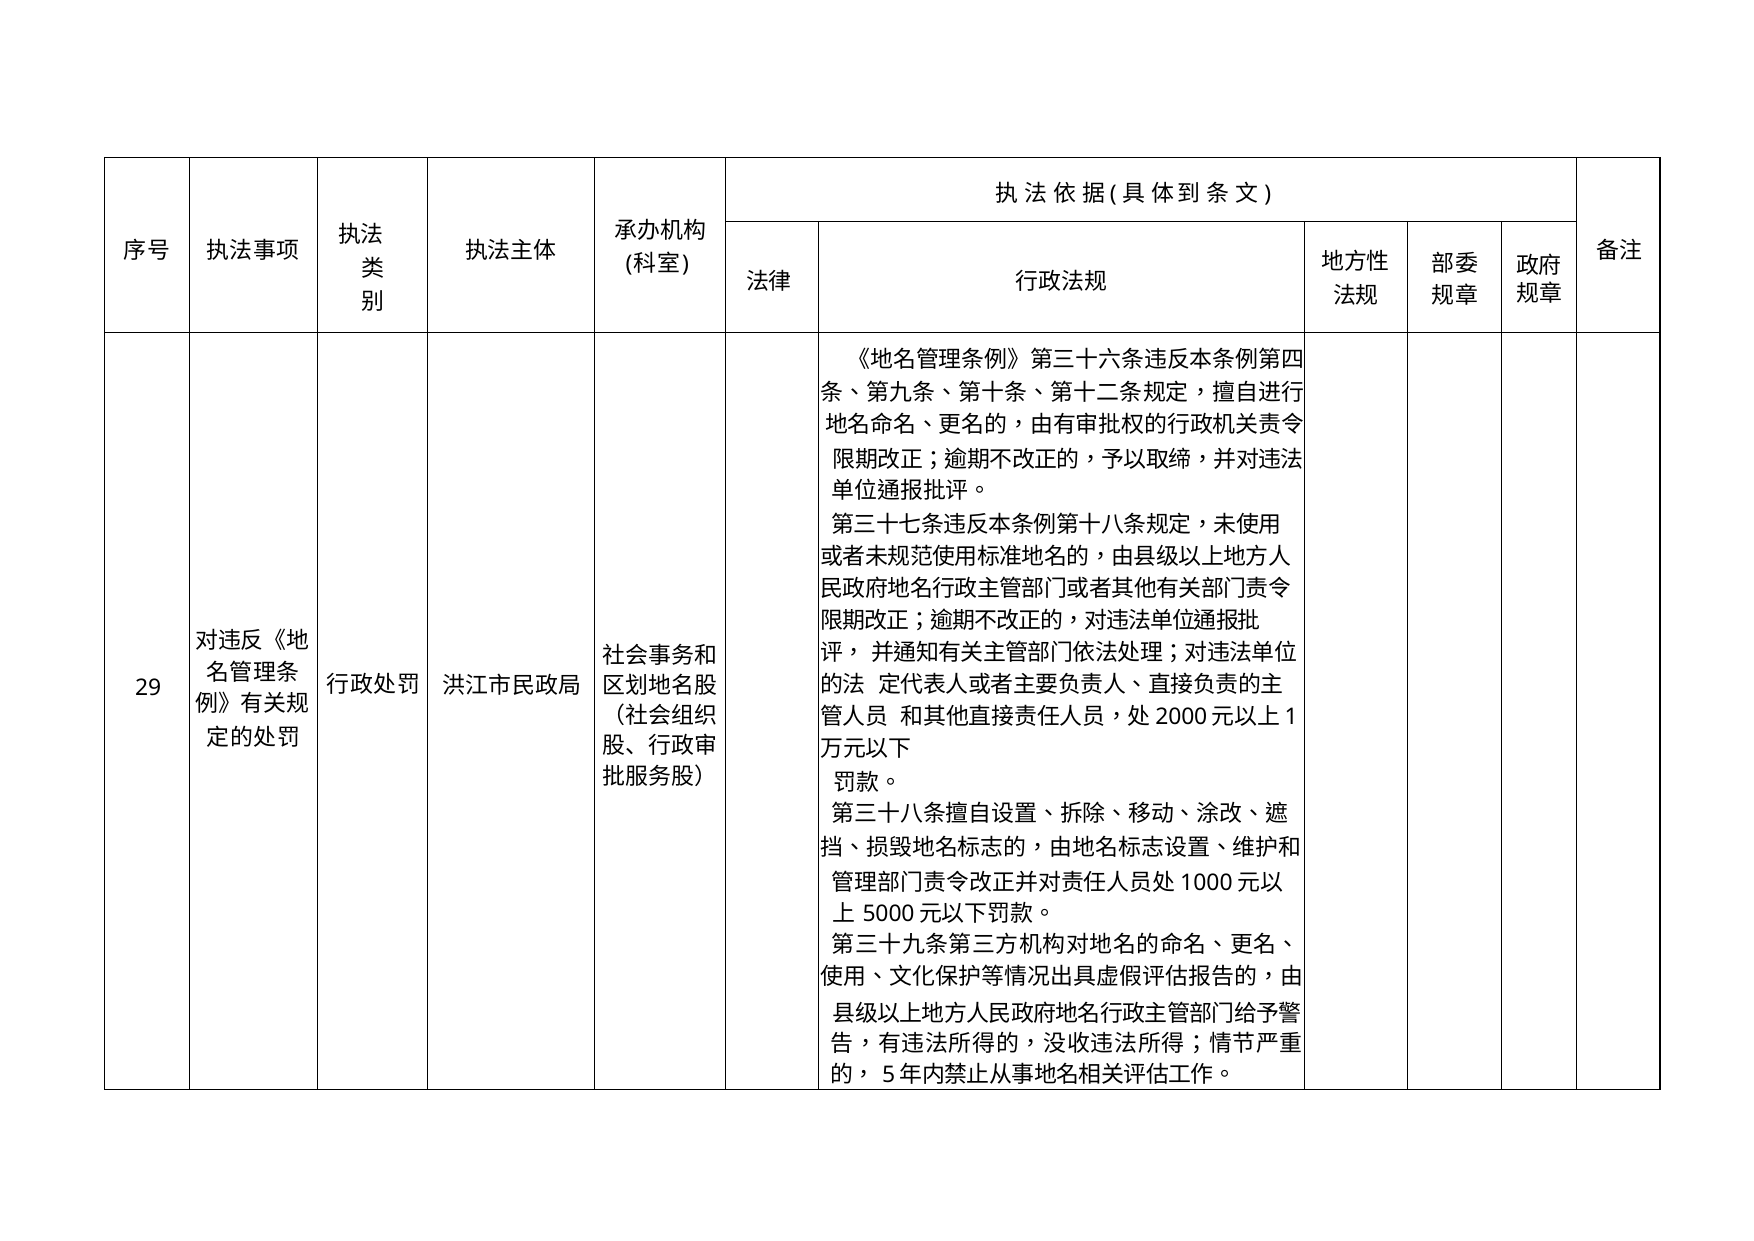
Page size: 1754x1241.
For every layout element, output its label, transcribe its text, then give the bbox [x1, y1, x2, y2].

table_cell [726, 333, 818, 1089]
table_cell [1408, 333, 1501, 1089]
table_cell 部委 规章 [1408, 222, 1501, 332]
table_cell 行政处罚 [318, 333, 427, 1089]
table_header 执法类 别 [318, 158, 427, 332]
table_cell 《地名管理条例》第三十六条违反本条例第四 条、第九条、第十条、第十二条规定，擅自进行 地名命名、更名的，由有审批权的行政机关责令 限期改正；逾期不改正的，予以取缔，并对违法 单位通报批评。 第三十七条违反本条例第十八条规定，未使用 或者未规范使用标准地名的，由县级以上地方人 民政府地名行政主管部门或者其他有关部门责令 限期改正；逾期不改正的，对违法单位通报批评， 并通知有关主管部门依法处理；对违法单位的法 定代表人或者主要负责人、直接负责的主管人员 和其他直接责任人员，处2000元以上1万元以下 罚款。 第三十八条擅自设置、拆除、移动、涂改、遮 挡、损毁地名标志的，由地名标志设置、维护和 管理部门责令改正并对责任人员处1000元以上 5000元以下罚款。 第三十九条第三方机构对地名的命名、更名、 使用、文化保护等情况出具虚假评估报告的，由 县级以上地方人民政府地名行政主管部门给予警 告，有违法所得的，没收违法所得；情节严重的， 5年内禁止从事地名相关评估工作。 [819, 333, 1304, 1089]
table_header 承办机构 (科室) [595, 158, 725, 332]
table_cell [1305, 333, 1407, 1089]
table_cell 行政法规 [819, 222, 1304, 332]
table_cell [1577, 333, 1659, 1089]
table_header 备注 [1577, 158, 1659, 332]
table_cell 社会事务和区划地名股（社会组织股、行政审批服务股） [595, 333, 725, 1089]
table_cell 29 [105, 333, 189, 1089]
table_cell 地方性 法规 [1305, 222, 1407, 332]
table_cell 对违反《地 名管理条 例》有关规 定的处罚 [190, 333, 317, 1089]
table_cell 法律 [726, 222, 818, 332]
table_header 序号 [105, 158, 189, 332]
table_cell [1502, 333, 1576, 1089]
table_header 执 法 依 据 ( 具 体 到 条 文 ) [726, 158, 1576, 221]
table_cell 洪江市民政局 [428, 333, 594, 1089]
table_header 执法事项 [190, 158, 317, 332]
table_header 执法主体 [428, 158, 594, 332]
table_cell 政府 规章 [1502, 222, 1576, 332]
